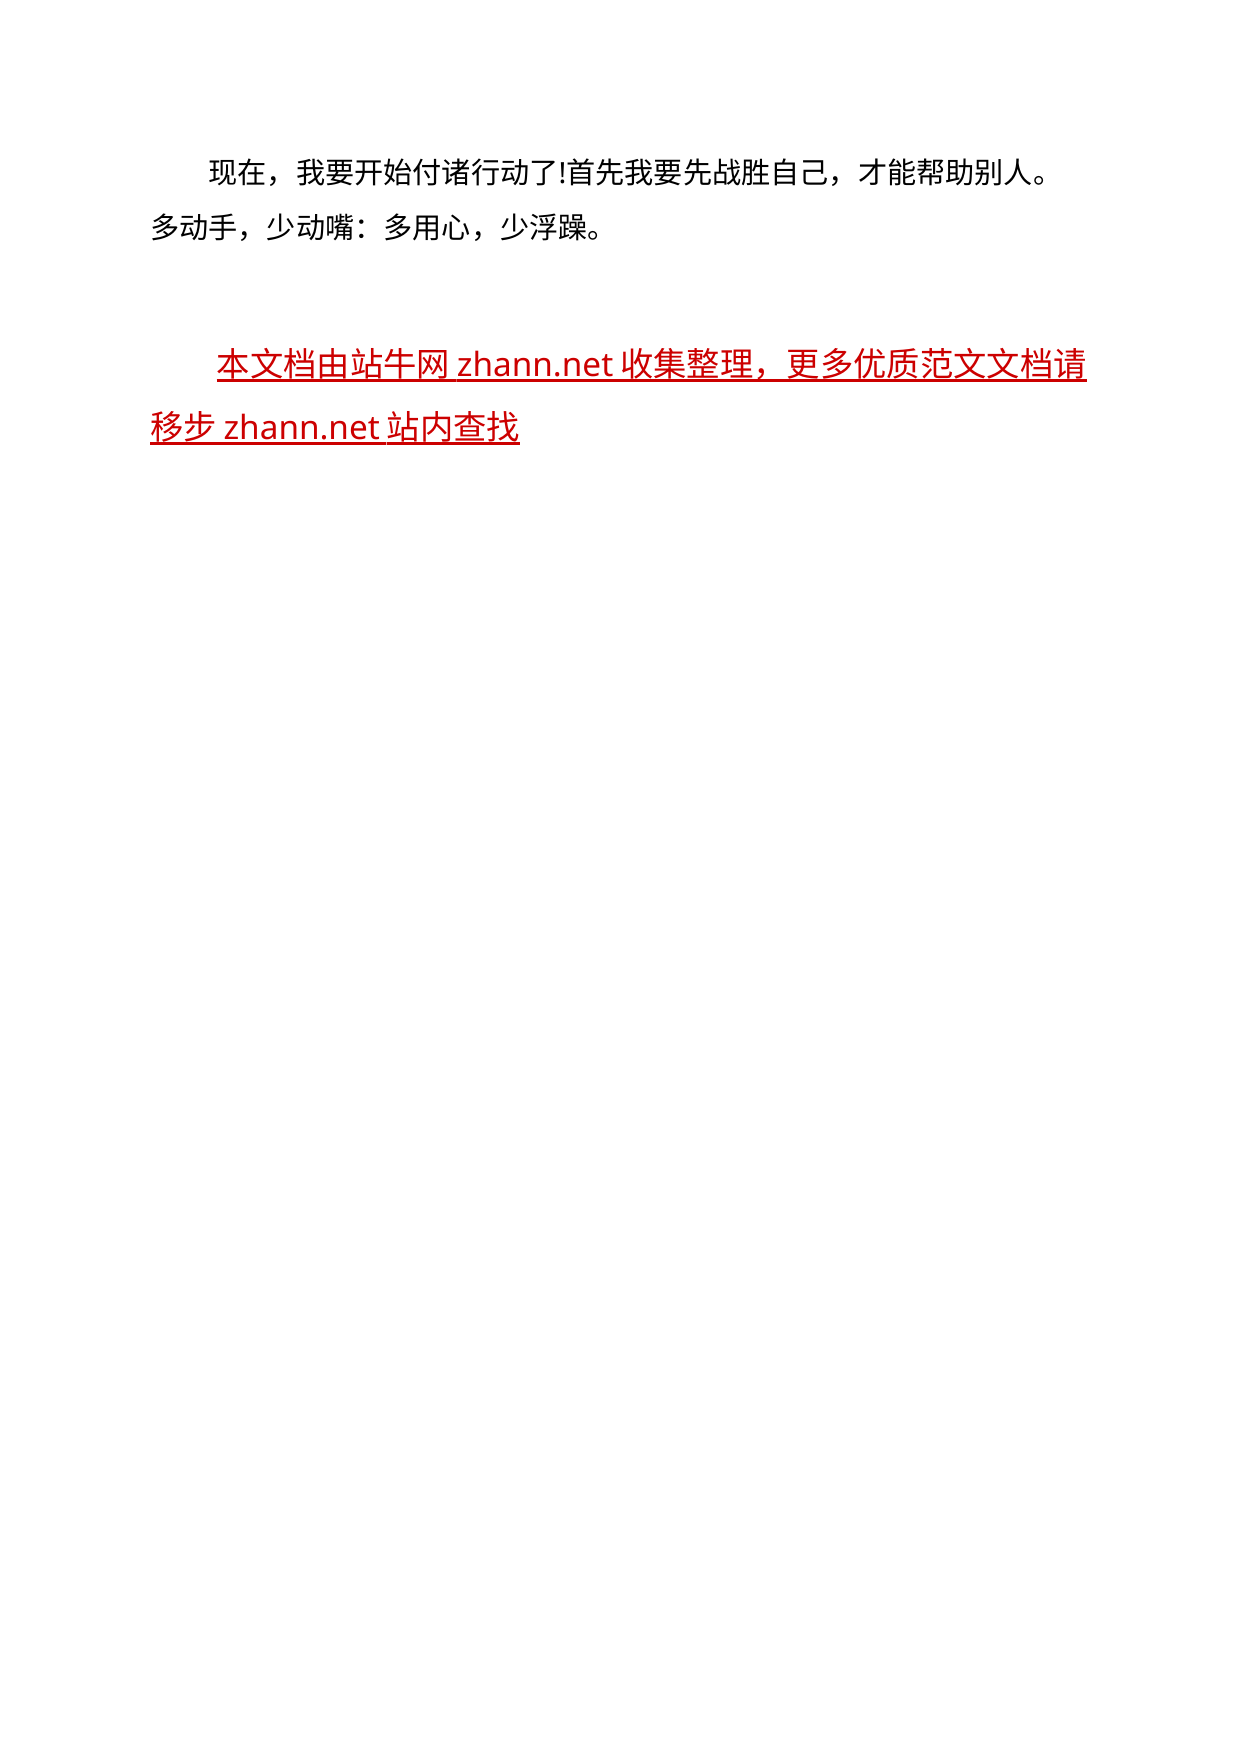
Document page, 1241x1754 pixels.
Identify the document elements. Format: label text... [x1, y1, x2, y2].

text 本文档由站牛网zhann.net收集整理，更多优质范文文档请移步zhann.net站内查找 [150, 338, 1090, 449]
text 现在，我要开始付诸行动了!首先我要先战胜自己，才能帮助别人。多动手，少动嘴：多用心，少浮躁。 [150, 150, 1090, 247]
